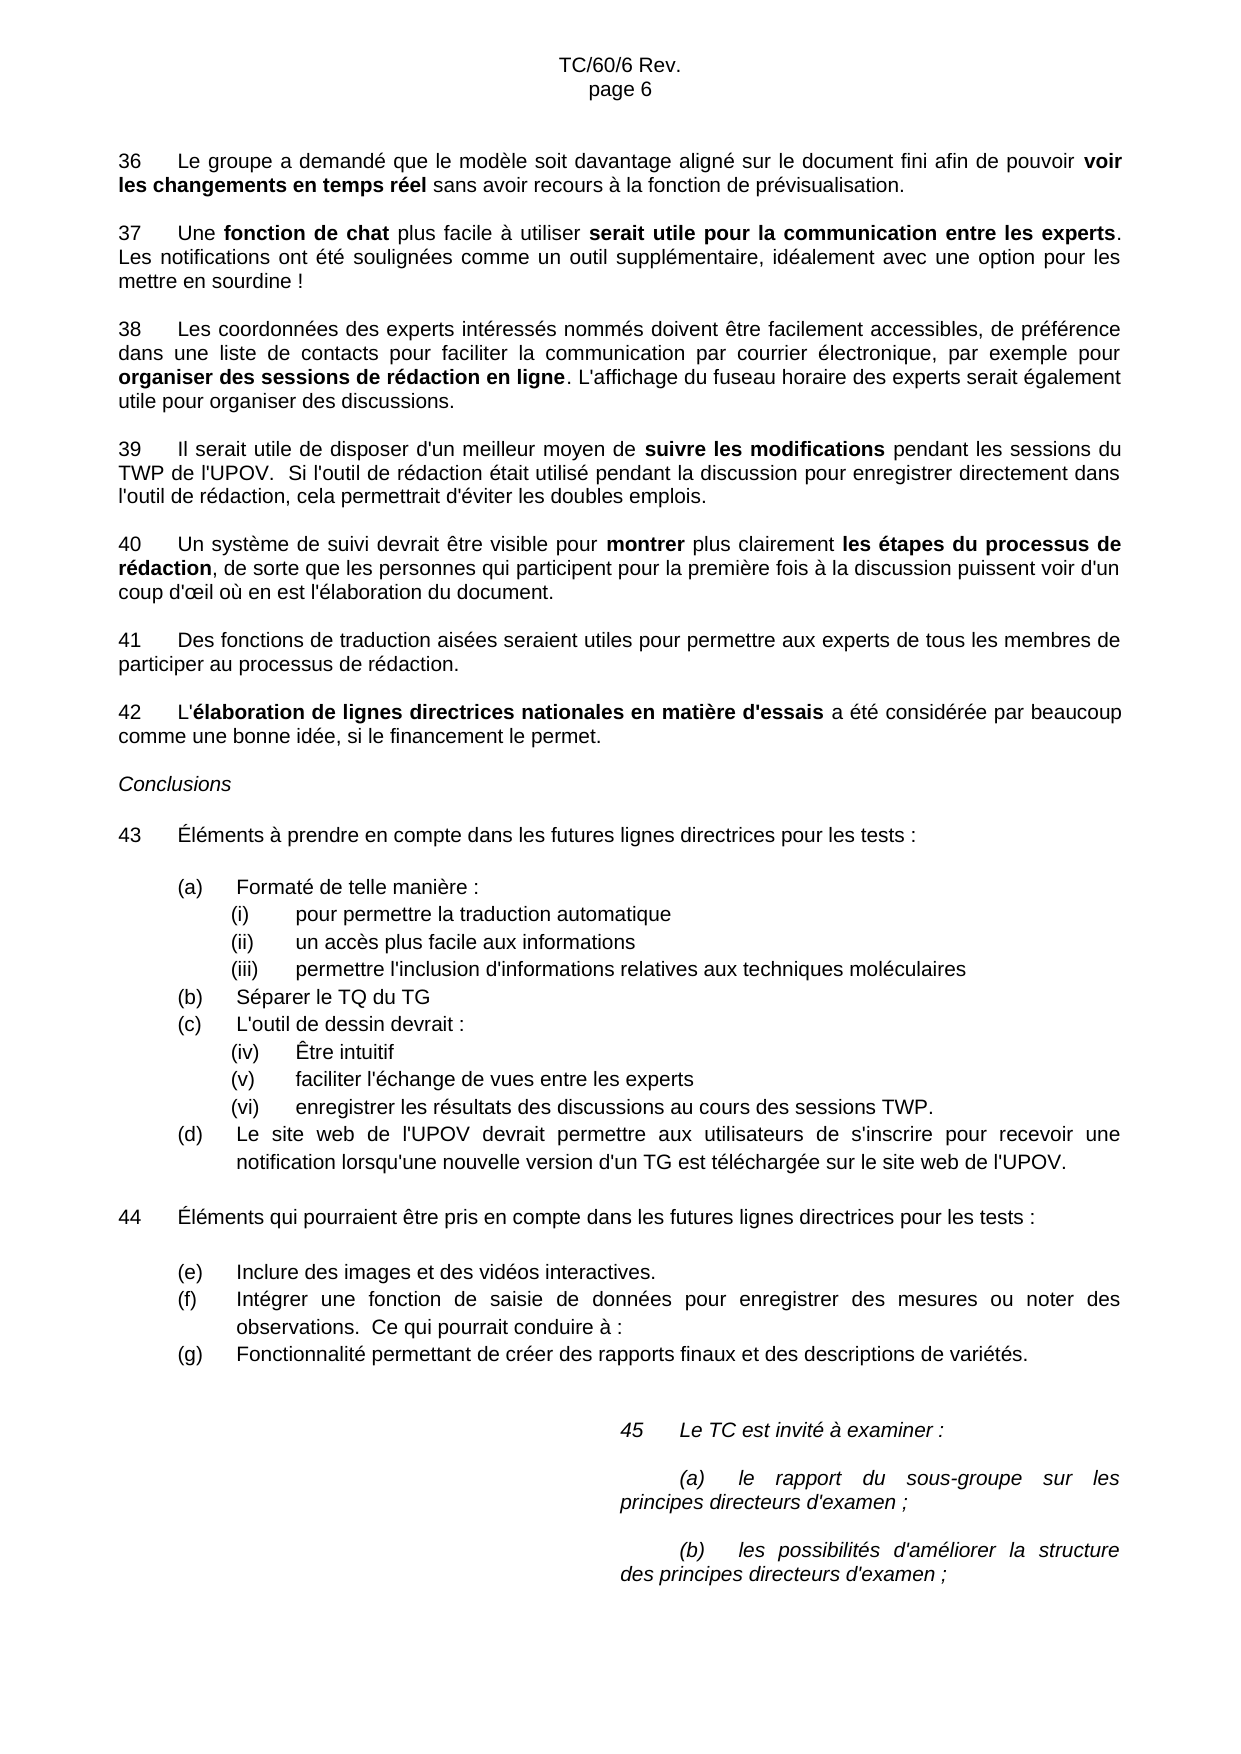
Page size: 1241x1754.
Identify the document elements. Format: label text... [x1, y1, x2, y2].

list Le site web de l'UPOV devrait permettre aux utilisateurs de s'inscrire pour recevoir une notification lorsqu'une nouvelle version d'un TG est téléchargée sur le site web de l'UPOV. [177, 1122, 1122, 1174]
list permettre l'inclusion d'informations relatives aux techniques moléculaires [231, 957, 1122, 981]
text Le TC est invité à examiner : [620, 1418, 1122, 1442]
subtitle Conclusions [118, 772, 1122, 796]
list L'outil de dessin devrait : [177, 1012, 1122, 1036]
list faciliter l'échange de vues entre les experts [231, 1067, 1122, 1091]
list enregistrer les résultats des discussions au cours des sessions TWP. [231, 1095, 1122, 1119]
list Inclure des images et des vidéos interactives. [177, 1260, 1122, 1284]
text (a) le rapport du sous-groupe sur les principes directeurs d'examen ; [620, 1466, 1122, 1513]
text Une fonction de chat plus facile à utiliser serait utile pour la communication entre les experts. Les notifications ont été soulignées comme un outil supplémentaire, idéalement avec une option pour les mettre en sourdine ! [118, 221, 1122, 293]
list Séparer le TQ du TG [177, 985, 1122, 1009]
text Un système de suivi devrait être visible pour montrer plus clairement les étapes du processus de rédaction, de sorte que les personnes qui participent pour la première fois à la discussion puissent voir d'un coup d'œil où en est l'élaboration du document. [118, 532, 1122, 604]
text L'élaboration de lignes directrices nationales en matière d'essais a été considérée par beaucoup comme une bonne idée, si le financement le permet. [118, 700, 1122, 748]
text (b) les possibilités d'améliorer la structure des principes directeurs d'examen ; [620, 1537, 1122, 1585]
list Fonctionnalité permettant de créer des rapports finaux et des descriptions de variétés. [177, 1342, 1122, 1366]
text Il serait utile de disposer d'un meilleur moyen de suivre les modifications pendant les sessions du TWP de l'UPOV. Si l'outil de rédaction était utilisé pendant la discussion pour enregistrer directement dans l'outil de rédaction, cela permettrait d'éviter les doubles emplois. [118, 436, 1122, 508]
text Des fonctions de traduction aisées seraient utiles pour permettre aux experts de tous les membres de participer au processus de rédaction. [118, 628, 1122, 676]
list Intégrer une fonction de saisie de données pour enregistrer des mesures ou noter des observations. Ce qui pourrait conduire à : [177, 1287, 1122, 1339]
text Les coordonnées des experts intéressés nommés doivent être facilement accessibles, de préférence dans une liste de contacts pour faciliter la communication par courrier électronique, par exemple pour organiser des sessions de rédaction en ligne. L'affichage du fuseau horaire des experts serait également utile pour organiser des discussions. [118, 317, 1122, 412]
list un accès plus facile aux informations [231, 930, 1122, 954]
list Formaté de telle manière : [177, 875, 1122, 899]
text Éléments qui pourraient être pris en compte dans les futures lignes directrices pour les tests : [118, 1205, 1122, 1229]
list Être intuitif [231, 1040, 1122, 1064]
list pour permettre la traduction automatique [231, 902, 1122, 926]
text Le groupe a demandé que le modèle soit davantage aligné sur le document fini afin de pouvoir voir les changements en temps réel sans avoir recours à la fonction de prévisualisation. [118, 149, 1122, 197]
text Éléments à prendre en compte dans les futures lignes directrices pour les tests : [118, 823, 1122, 847]
